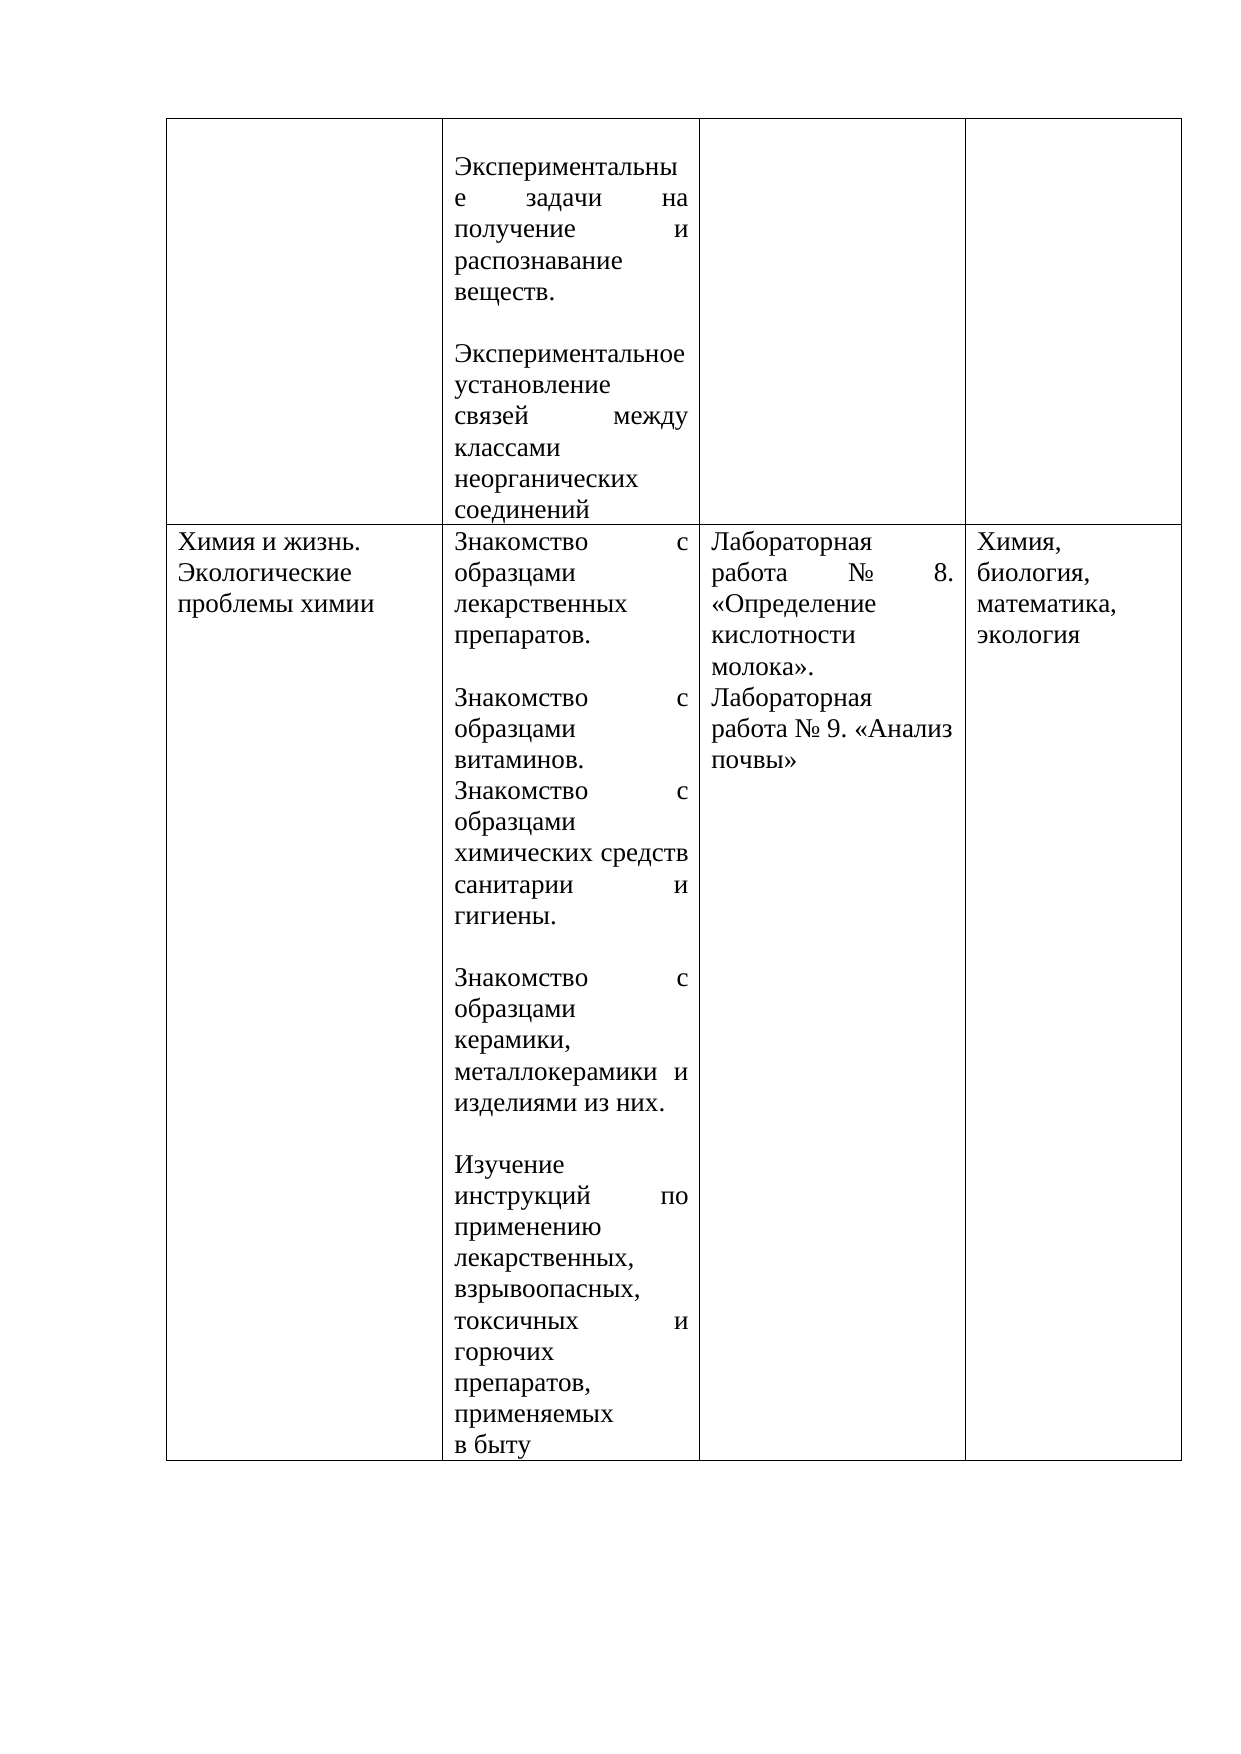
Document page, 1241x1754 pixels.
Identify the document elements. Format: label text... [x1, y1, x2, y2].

table_cell Химия и жизнь. Экологические проблемы химии [167, 525, 442, 1459]
table_cell Лабораторная работа № 8. «Определение кислотности молока». Лабораторная работа № 9. «Анализ почвы» [700, 525, 965, 1459]
table_cell Знакомство с образцами лекарственных препаратов. Знакомство с образцами витаминов. Знакомство с образцами химических средств санитарии и гигиены. Знакомство с образцами керамики, металлокерамики и изделиями из них. Изучение инструкций по применению лекарственных, взрывоопасных, токсичных и горючих препаратов, применяемых в быту [443, 525, 699, 1459]
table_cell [443, 119, 699, 524]
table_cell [966, 119, 1181, 524]
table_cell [700, 119, 965, 524]
table_cell Химия, биология, математика, экология [966, 525, 1181, 1459]
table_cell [167, 119, 442, 524]
